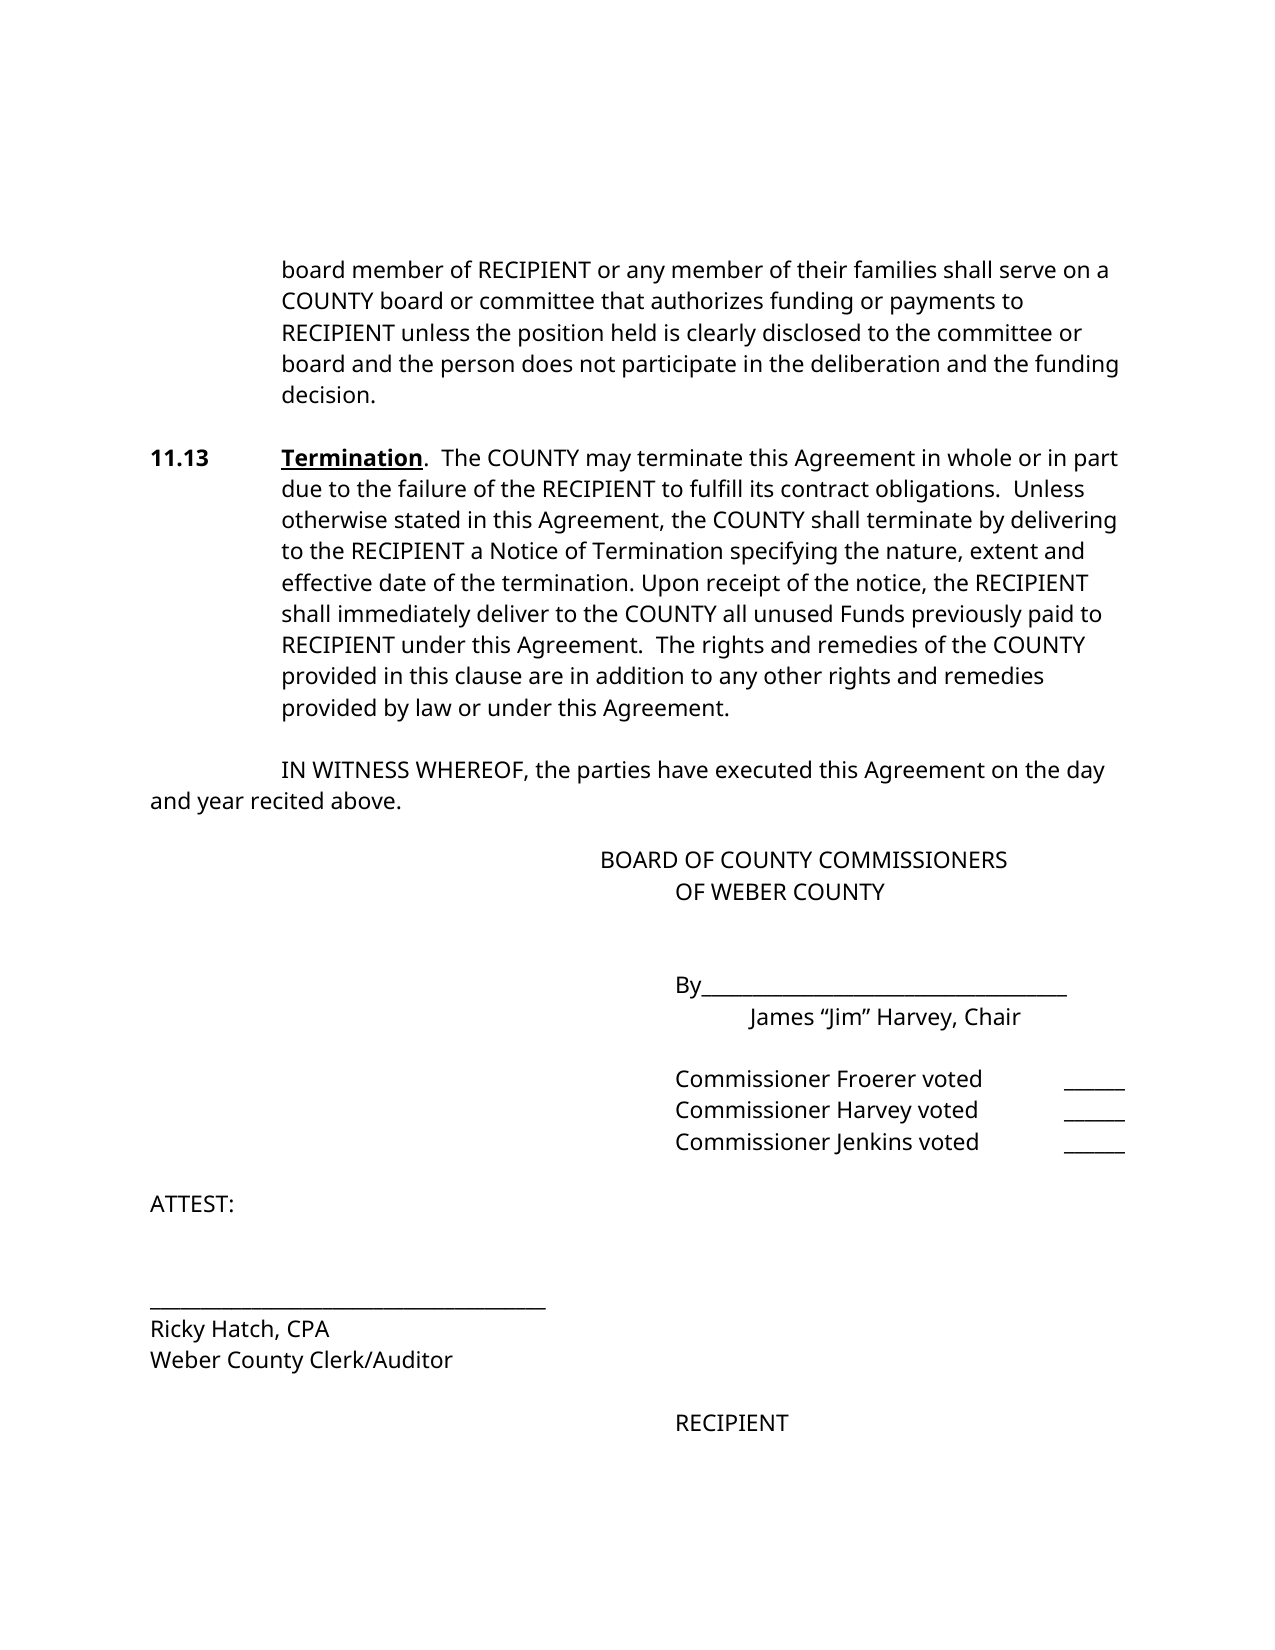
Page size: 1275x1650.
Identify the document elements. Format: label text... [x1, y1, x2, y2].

text James “Jim” Harvey, Chair [150, 1001, 1125, 1032]
text Commissioner Harvey voted ______ [150, 1094, 1125, 1126]
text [150, 254, 1125, 410]
text By____________________________________ [150, 969, 1125, 1001]
text Ricky Hatch, CPA [150, 1313, 1125, 1344]
text BOARD OF COUNTY COMMISSIONERS [150, 816, 1125, 876]
text Commissioner Froerer voted ______ [150, 1063, 1125, 1094]
text Weber County Clerk/Auditor [150, 1344, 1125, 1376]
text 11.13 Termination. The COUNTY may terminate this Agreement in whole or in part due to the failure of the RECIPIENT to fulfill its contract obligations. Unless otherwise stated in this Agreement, the COUNTY shall terminate by delivering to the RECIPIENT a Notice of Termination specifying the nature, extent and effective date of the termination. Upon receipt of the notice, the RECIPIENT shall immediately deliver to the COUNTY all unused Funds previously paid to RECIPIENT under this Agreement. The rights and remedies of the COUNTY provided in this clause are in addition to any other rights and remedies provided by law or under this Agreement. [150, 441, 1125, 723]
text OF WEBER COUNTY [150, 876, 1125, 907]
text Commissioner Jenkins voted ______ [150, 1126, 1125, 1157]
text IN WITNESS WHEREOF, the parties have executed this Agreement on the day and year recited above. [150, 754, 1125, 816]
text RECIPIENT [150, 1407, 1125, 1438]
text ATTEST: [150, 1188, 1125, 1219]
text _______________________________________ [150, 1282, 1125, 1313]
